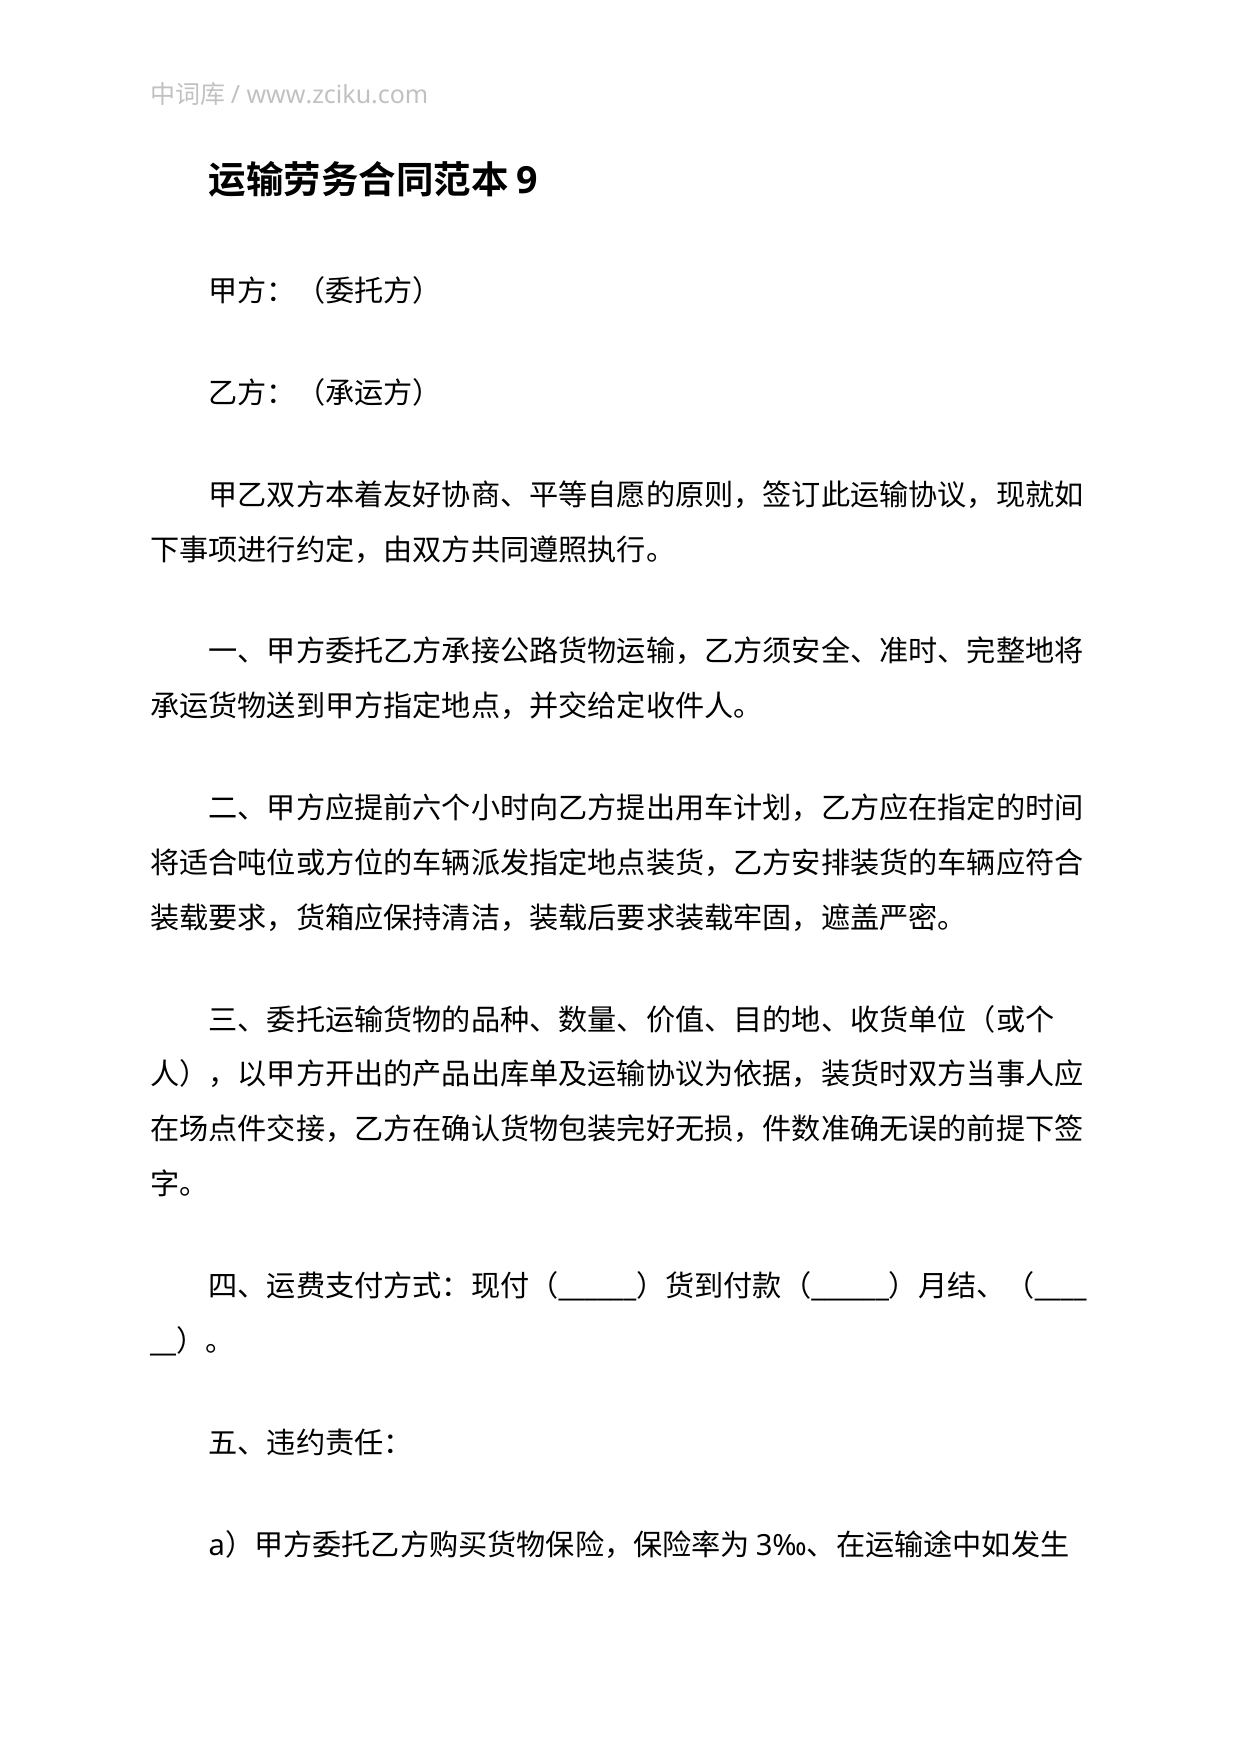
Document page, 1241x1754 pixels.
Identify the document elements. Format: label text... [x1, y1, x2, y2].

text 甲乙双方本着友好协商、平等自愿的原则，签订此运输协议，现就如下事项进行约定，由双方共同遵照执行。 [150, 471, 1090, 568]
text 五、违约责任： [150, 1419, 1090, 1462]
text 二、甲方应提前六个小时向乙方提出用车计划，乙方应在指定的时间将适合吨位或方位的车辆派发指定地点装货，乙方安排装货的车辆应符合装载要求，货箱应保持清洁，装载后要求装载牢固，遮盖严密。 [150, 784, 1090, 937]
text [150, 1521, 1090, 1564]
text 四、运费支付方式：现付（______）货到付款（______）月结、（______）。 [150, 1262, 1090, 1360]
text 乙方：（承运方） [150, 369, 1090, 412]
text 甲方：（委托方） [150, 268, 1090, 310]
text 运输劳务合同范本9 [150, 150, 1090, 204]
text 三、委托运输货物的品种、数量、价值、目的地、收货单位（或个人），以甲方开出的产品出库单及运输协议为依据，装货时双方当事人应在场点件交接，乙方在确认货物包装完好无损，件数准确无误的前提下签字。 [150, 996, 1090, 1203]
text 一、甲方委托乙方承接公路货物运输，乙方须安全、准时、完整地将承运货物送到甲方指定地点，并交给定收件人。 [150, 628, 1090, 725]
